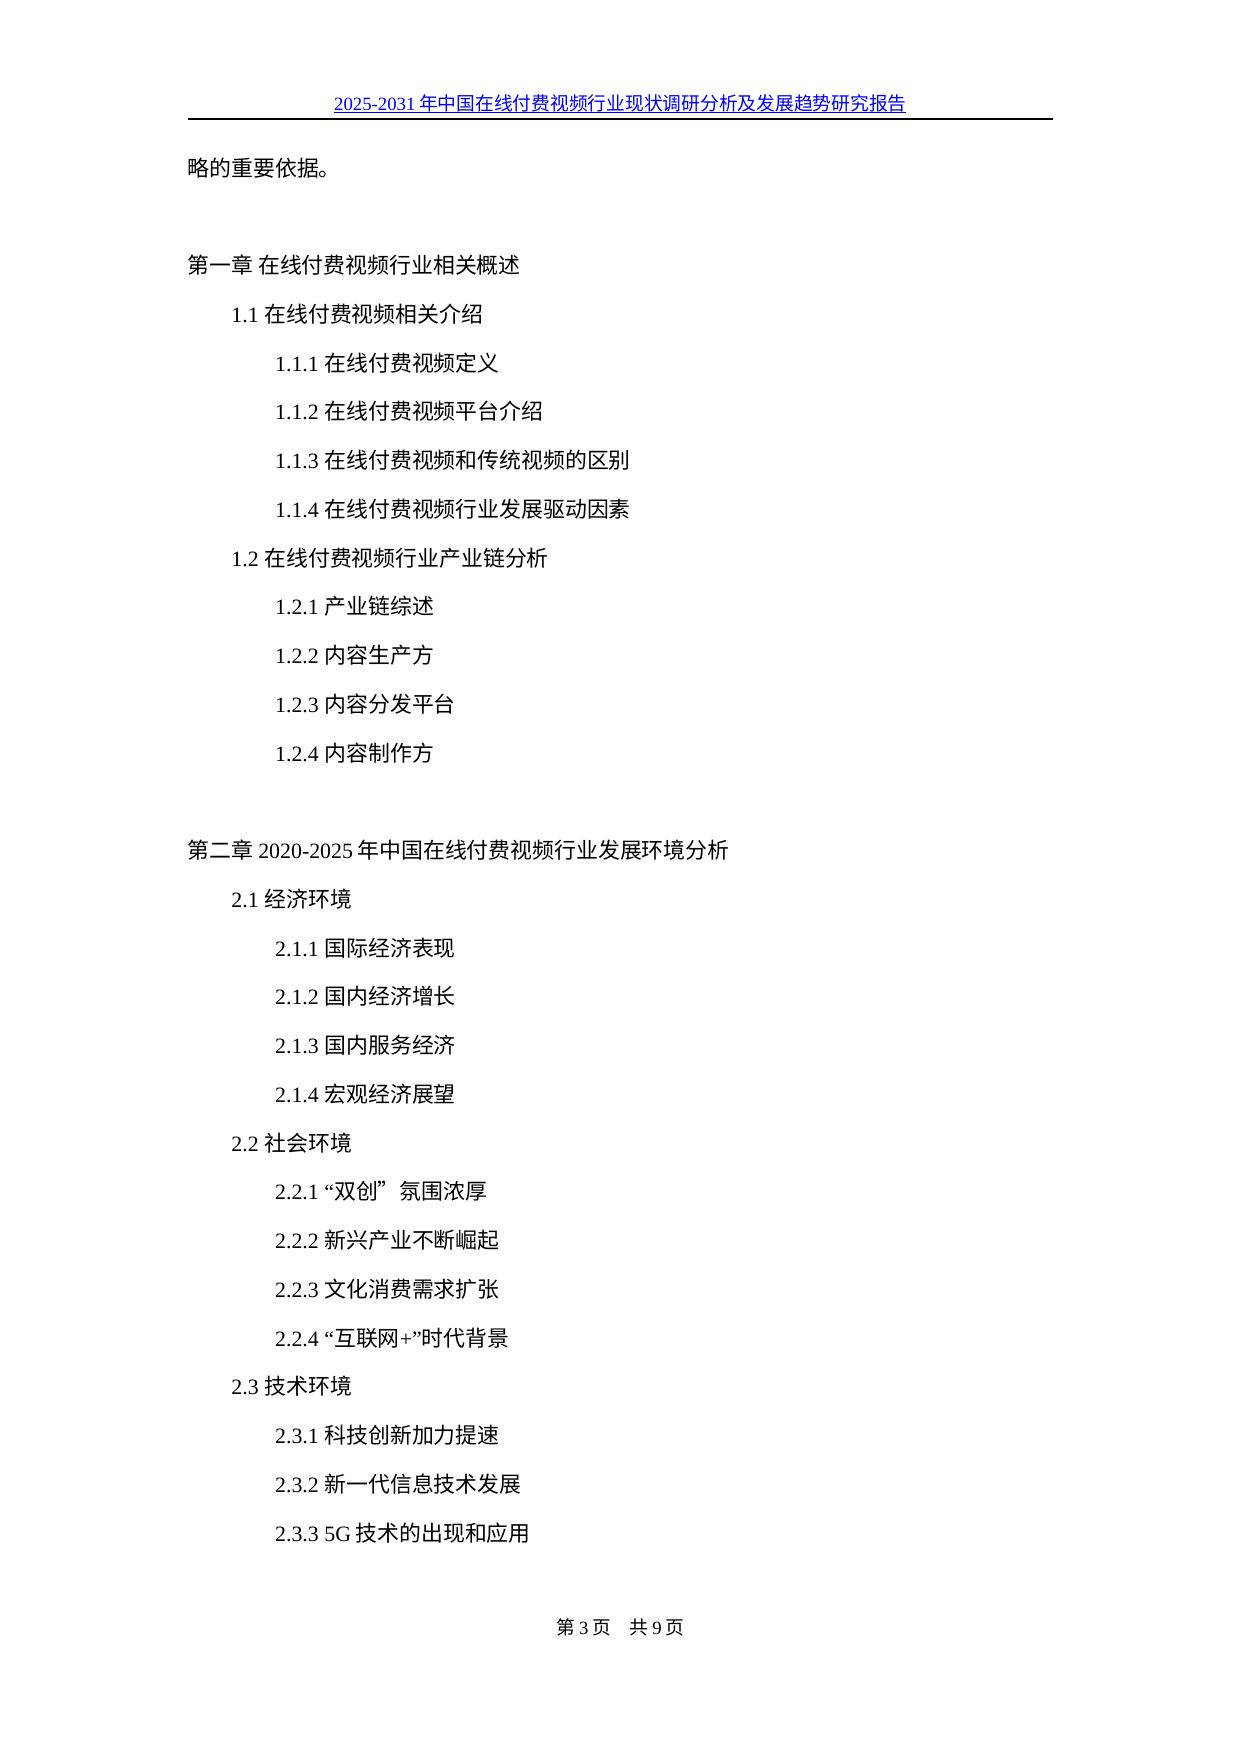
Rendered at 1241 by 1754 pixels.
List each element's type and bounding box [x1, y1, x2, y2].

text [187, 150, 1053, 1548]
